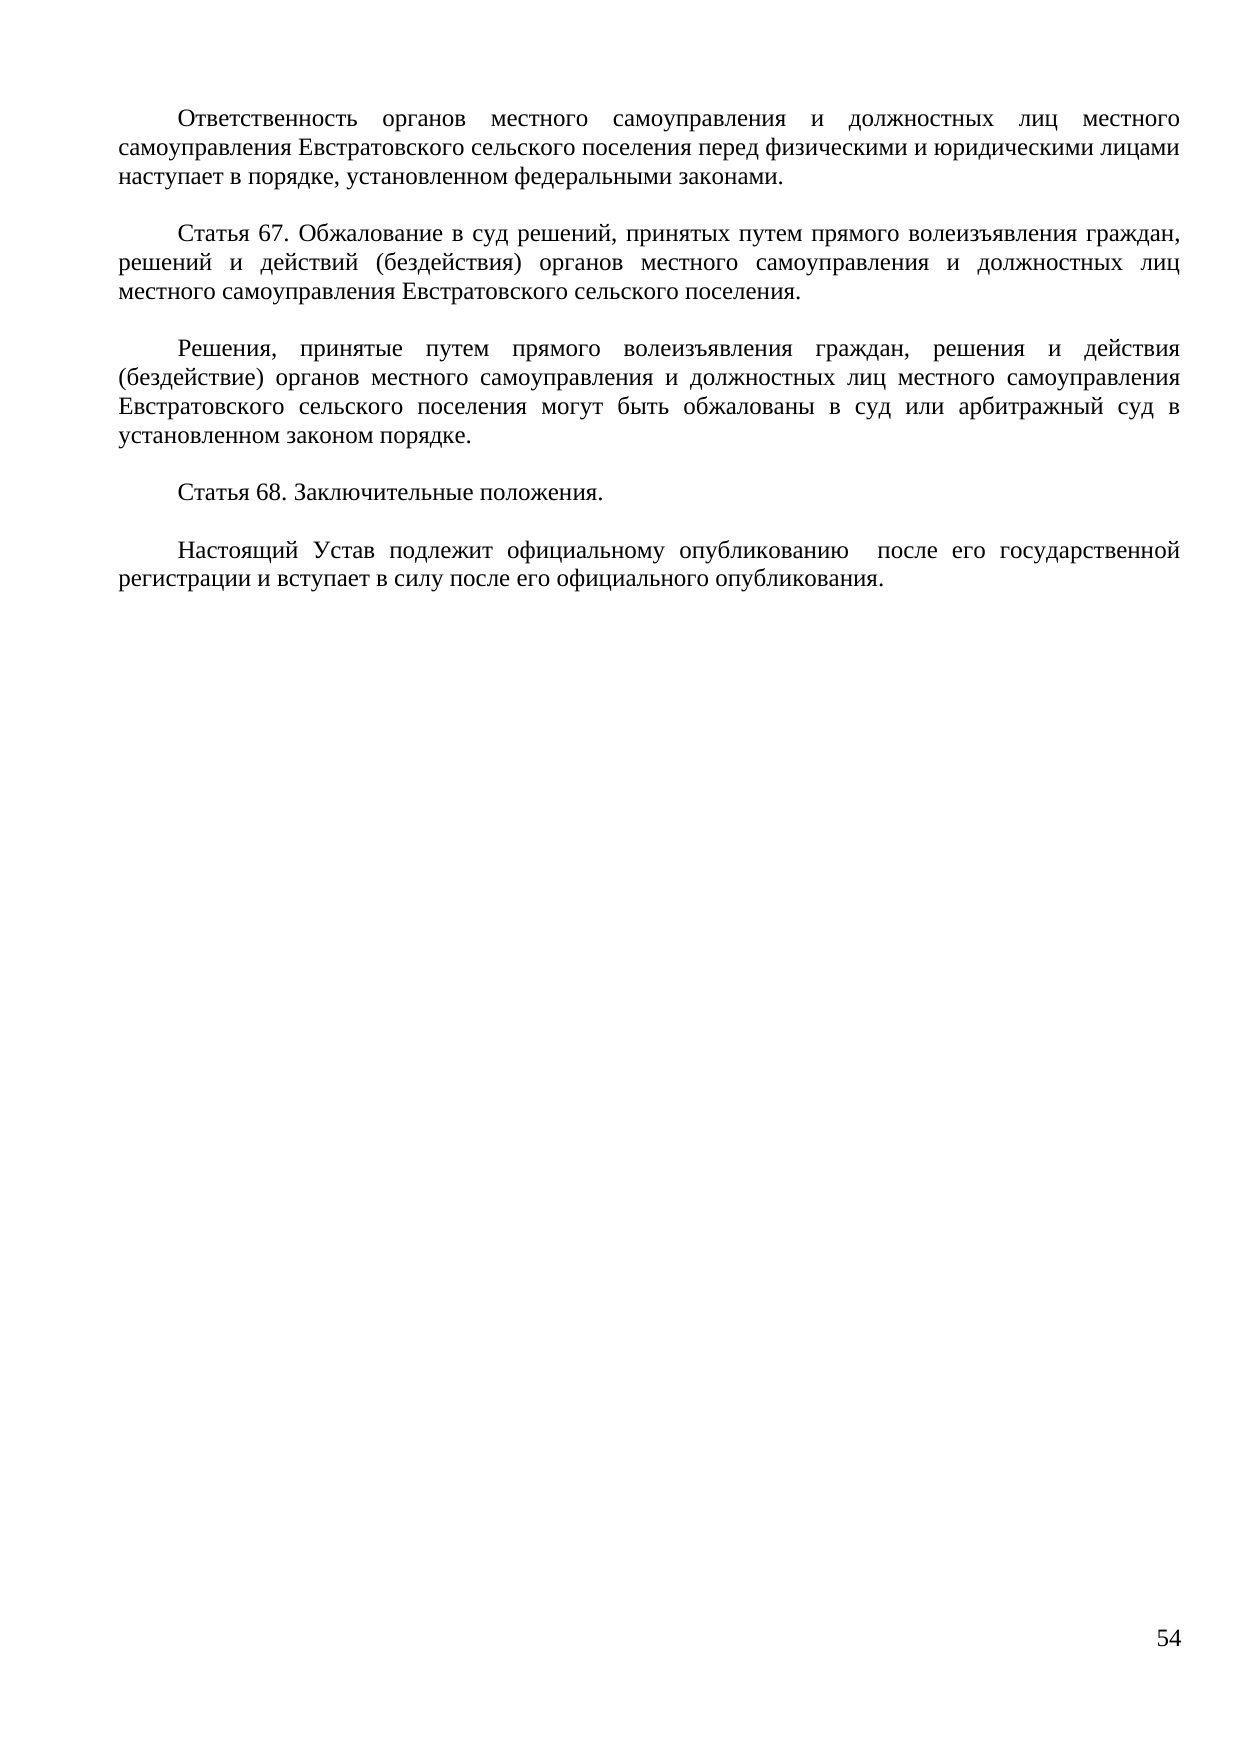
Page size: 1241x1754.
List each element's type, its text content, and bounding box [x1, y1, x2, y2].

text Статья 67. Обжалование в суд решений, принятых путем прямого волеизъявления граждан, решений и действий (бездействия) органов местного самоуправления и должностных лиц местного самоуправления Евстратовского сельского поселения. [118, 218, 1181, 305]
text Решения, принятые путем прямого волеизъявления граждан, решения и действия (бездействие) органов местного самоуправления и должностных лиц местного самоуправления Евстратовского сельского поселения могут быть обжалованы в суд или арбитражный суд в установленном законом порядке. [118, 333, 1181, 448]
text Ответственность органов местного самоуправления и должностных лиц местного самоуправления Евстратовского сельского поселения перед физическими и юридическими лицами наступает в порядке, установленном федеральными законами. [118, 103, 1181, 190]
text Настоящий Устав подлежит официальному опубликованию после его государственной регистрации и вступает в силу после его официального опубликования. [118, 535, 1181, 592]
text Статья 68. Заключительные положения. [118, 477, 1181, 506]
